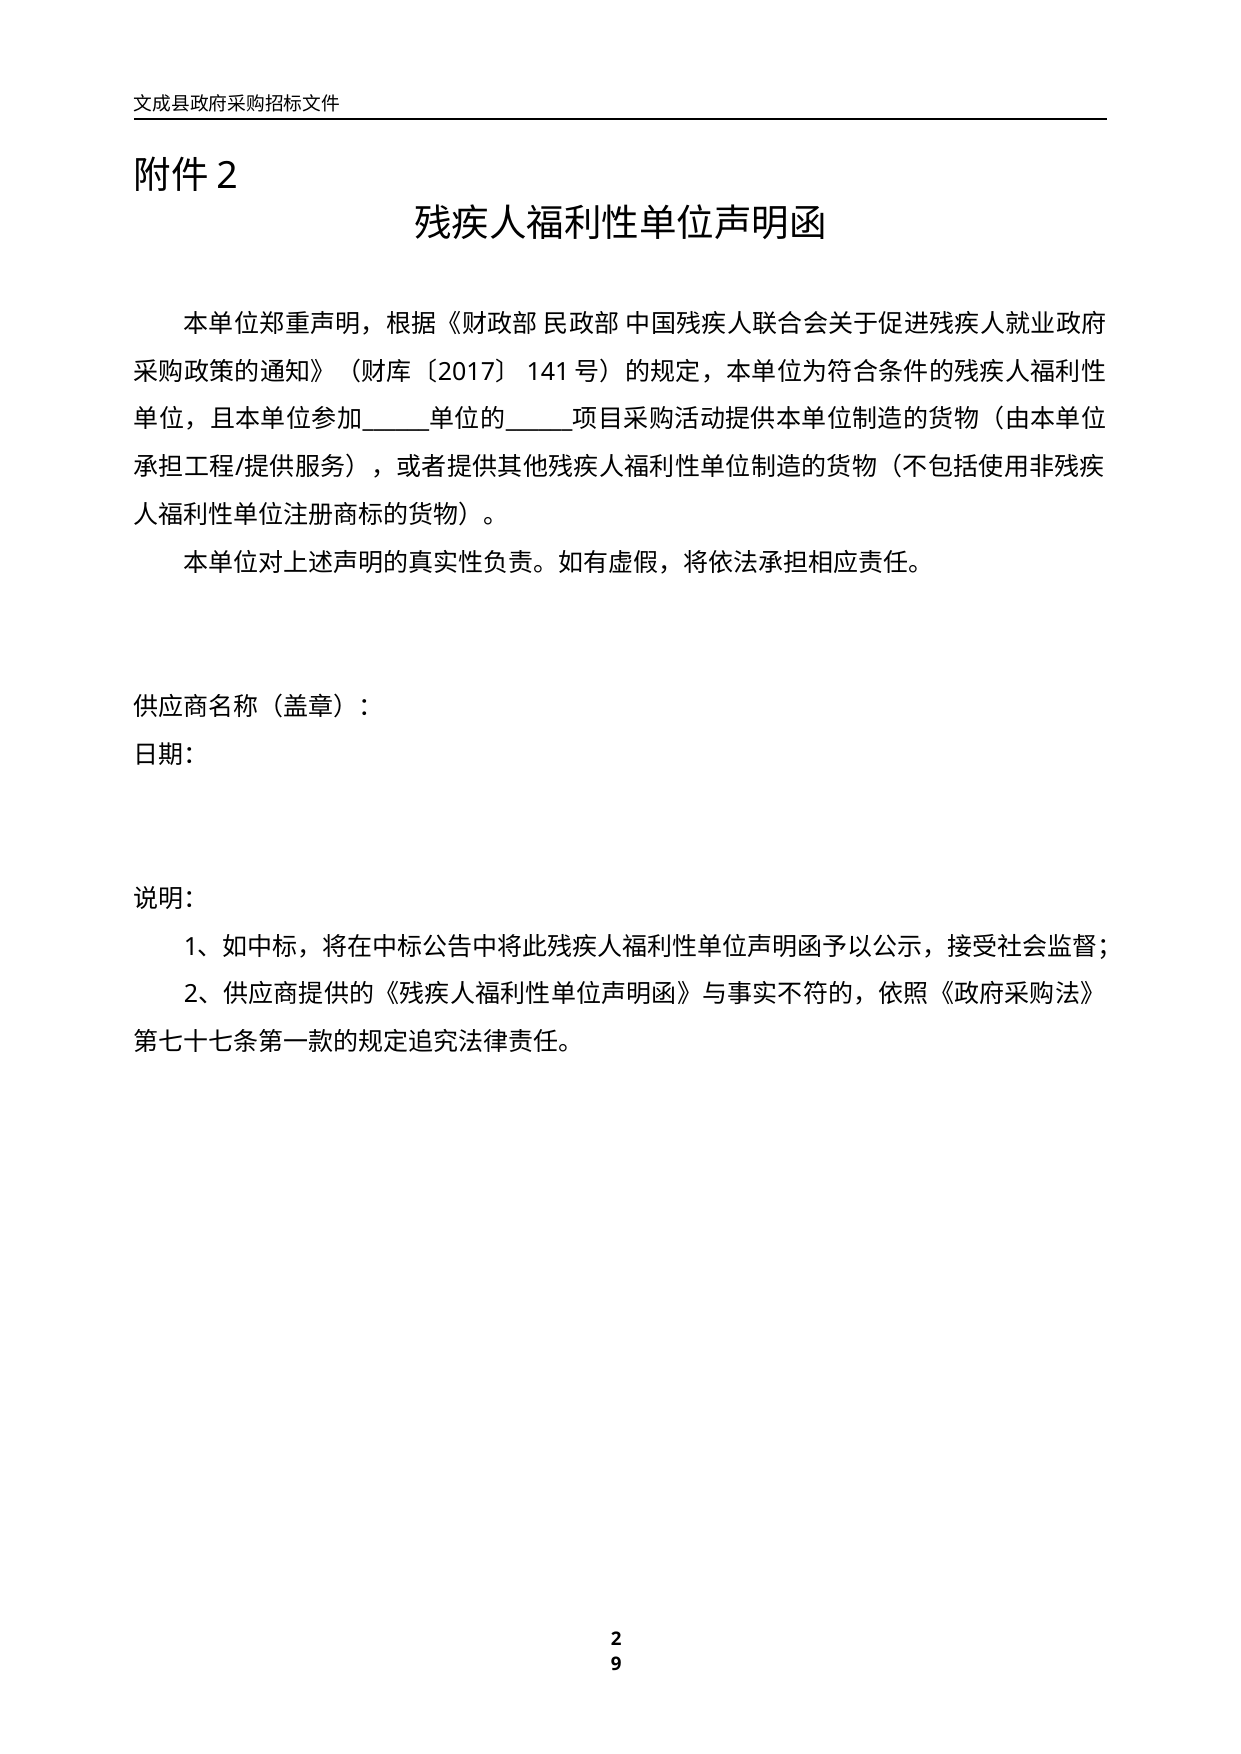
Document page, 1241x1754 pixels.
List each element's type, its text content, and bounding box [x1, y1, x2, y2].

text 说明： [133, 869, 944, 917]
text 附件2 [133, 150, 1107, 198]
text 本单位郑重声明，根据《财政部 民政部 中国残疾人联合会关于促进残疾人就业政府采购政策的通知》（财库〔2017〕 141号）的规定，本单位为符合条件的残疾人福利性单位，且本单位参加______单位的______项目采购活动提供本单位制造的货物（由本单位承担工程/提供服务），或者提供其他残疾人福利性单位制造的货物（不包括使用非残疾人福利性单位注册商标的货物）。 [133, 294, 1107, 533]
text 2、供应商提供的《残疾人福利性单位声明函》与事实不符的，依照《政府采购法》第七十七条第一款的规定追究法律责任。 [133, 964, 1107, 1060]
text 供应商名称（盖章）： 日期： [133, 677, 1107, 773]
text 1、如中标，将在中标公告中将此残疾人福利性单位声明函予以公示，接受社会监督； [133, 917, 1107, 964]
text 残疾人福利性单位声明函 [133, 198, 1107, 246]
text 本单位对上述声明的真实性负责。如有虚假，将依法承担相应责任。 [133, 533, 1107, 581]
